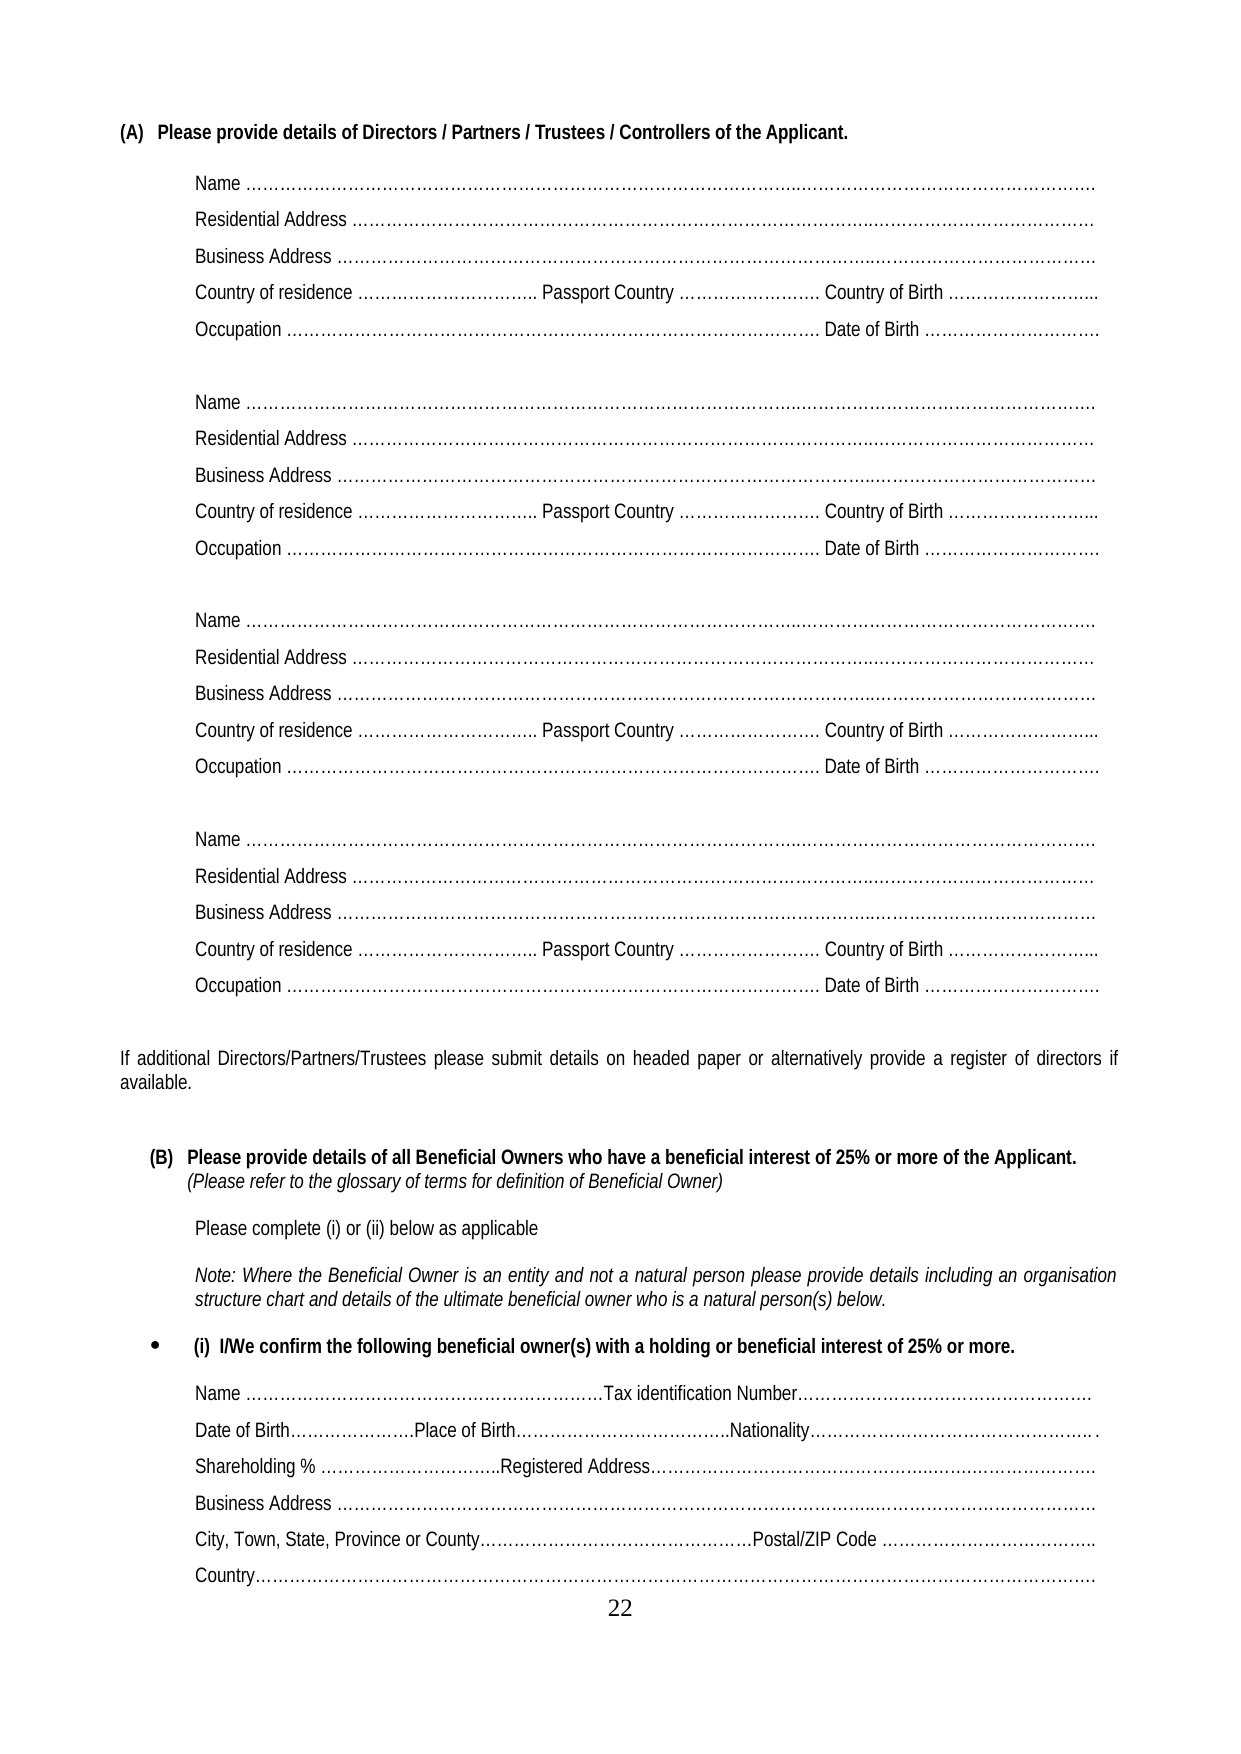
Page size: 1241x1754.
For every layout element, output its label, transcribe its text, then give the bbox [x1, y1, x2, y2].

text Occupation …………………………………………………………………………………. Date of Birth …………………………. [120, 536, 1120, 559]
text Business Address …………………………………………………………………………………..………………………………… [120, 681, 1120, 705]
text Country of residence ………………………….. Passport Country ……………………. Country of Birth ……………………... [120, 280, 1120, 304]
text Name ………………………………………………………Tax identification Number……………………………………………. [120, 1381, 1120, 1405]
text Date of Birth………………….Place of Birth………………………………..Nationality………………………………………….. . [120, 1417, 1120, 1441]
text Name ……………………………………………………………………………………..……………………………………………. [120, 390, 1120, 414]
text Occupation …………………………………………………………………………………. Date of Birth …………………………. [120, 754, 1120, 778]
list (i) I/We confirm the following beneficial owner(s) with a holding or beneficial interest of 25% or more. [151, 1334, 1120, 1358]
text Occupation …………………………………………………………………………………. Date of Birth …………………………. [120, 317, 1120, 341]
text Country of residence ………………………….. Passport Country ……………………. Country of Birth ……………………... [120, 718, 1120, 742]
text Note: Where the Beneficial Owner is an entity and not a natural person please provide details including an organisation structure chart and details of the ultimate beneficial owner who is a natural person(s) below. [195, 1263, 1120, 1311]
text Occupation …………………………………………………………………………………. Date of Birth …………………………. [120, 973, 1120, 997]
text Shareholding % …………………………..Registered Address…………………………………………..…….…………………. [120, 1454, 1120, 1478]
text Country…………………………………………………………………………………………………………………………………. [120, 1563, 1120, 1587]
text Name ……………………………………………………………………………………..……………………………………………. [120, 171, 1120, 195]
list Please provide details of all Beneficial Owners who have a beneficial interest of 25% or more of the Applicant. (Please refer to the glossary of terms for definition of Beneficial Owner) [149, 1145, 1120, 1193]
text If additional Directors/Partners/Trustees please submit details on headed paper or alternatively provide a register of directors if available. [120, 1046, 1120, 1094]
text Country of residence ………………………….. Passport Country ……………………. Country of Birth ……………………... [120, 499, 1120, 523]
text Please complete (i) or (ii) below as applicable [195, 1216, 1120, 1240]
text Residential Address ………………………………………………………………………………..………………………………… [120, 864, 1120, 888]
text Country of residence ………………………….. Passport Country ……………………. Country of Birth ……………………... [120, 937, 1120, 961]
text Business Address …………………………………………………………………………………..………………………………… [120, 900, 1120, 924]
text Business Address …………………………………………………………………………………..………………………………… [120, 1490, 1120, 1514]
text Residential Address ………………………………………………………………………………..………………………………… [120, 207, 1120, 231]
text City, Town, State, Province or County…………………………………………Postal/ZIP Code ……………………………….. [120, 1527, 1120, 1551]
text Residential Address ………………………………………………………………………………..………………………………… [120, 645, 1120, 669]
text Business Address …………………………………………………………………………………..………………………………… [120, 463, 1120, 487]
text Name ……………………………………………………………………………………..……………………………………………. [120, 608, 1120, 632]
text Name ……………………………………………………………………………………..……………………………………………. [120, 827, 1120, 851]
text Business Address …………………………………………………………………………………..………………………………… [120, 244, 1120, 268]
subtitle Please provide details of Directors / Partners / Trustees / Controllers of the Applicant. [120, 120, 1120, 144]
text Residential Address ………………………………………………………………………………..………………………………… [120, 426, 1120, 450]
